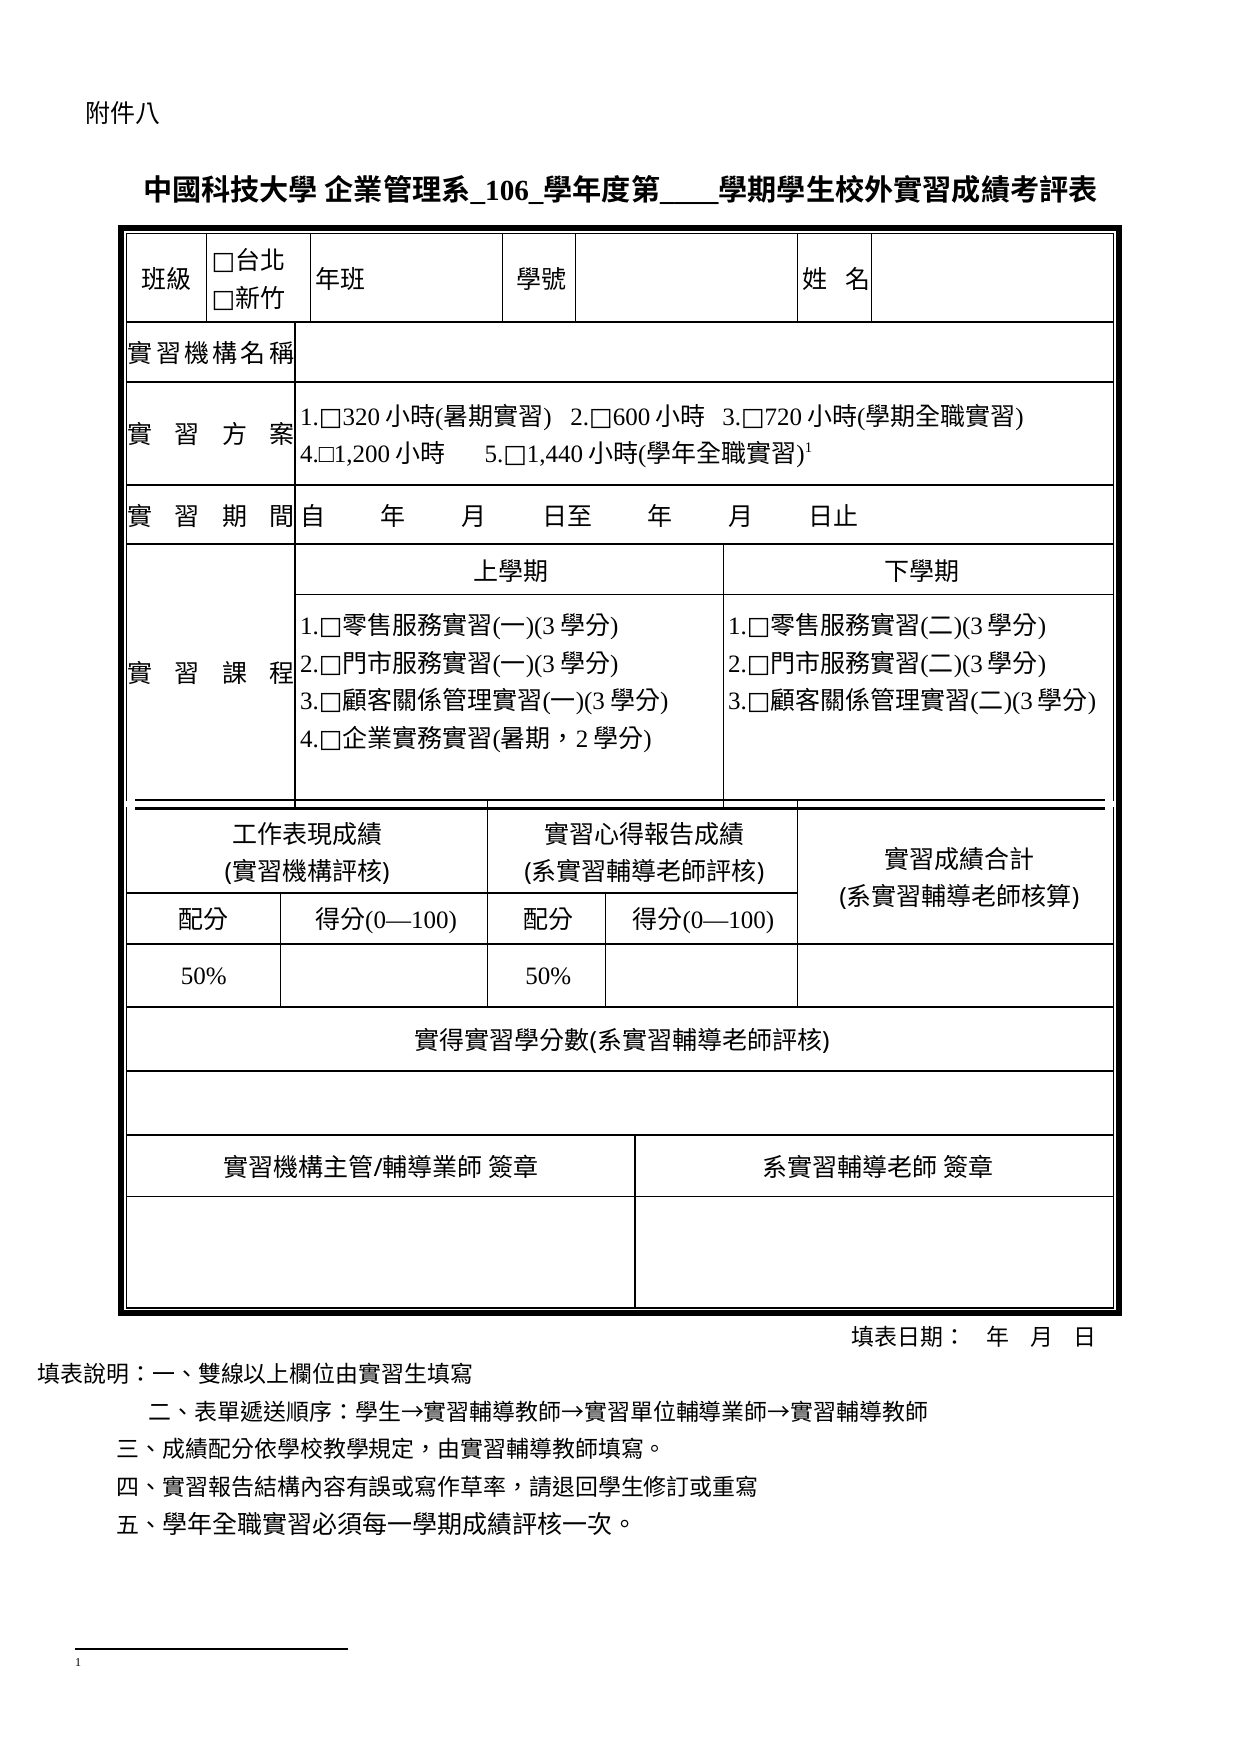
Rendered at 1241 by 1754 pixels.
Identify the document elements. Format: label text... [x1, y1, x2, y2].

table_header 姓名 [798, 234, 871, 321]
table_header □台北 □新竹 [207, 234, 310, 321]
table_cell 配分 [127, 894, 280, 942]
table_cell [281, 945, 487, 1006]
table_header 年班 [311, 234, 502, 321]
text 五、學年全職實習必須每一學期成績評核一次。 [75, 1504, 1165, 1541]
table_cell 工作表現成績 (實習機構評核) [124, 799, 487, 892]
table_cell 配分 [488, 894, 605, 942]
table_cell 50% [127, 945, 280, 1006]
table_cell 實習方案 [127, 383, 294, 484]
table_cell 50% [488, 945, 605, 1006]
table_cell [606, 945, 797, 1006]
table_cell [798, 945, 1113, 1006]
table_cell 得分(0—100) [606, 894, 797, 942]
table_cell [636, 1197, 1113, 1307]
table_cell 得分(0—100) [281, 894, 487, 942]
table_cell 系實習輔導老師 簽章 [636, 1136, 1113, 1196]
table_cell 下學期 [724, 545, 1113, 594]
table_cell 上學期 [296, 545, 723, 594]
table_cell 自 年 月 日至 年 月 日止 [296, 486, 1113, 542]
table_cell 1.□零售服務實習(一)(3學分) 2.□門市服務實習(一)(3學分) 3.□顧客關係管理實習(一)(3學分) 4.□企業實務實習(暑期，2學分) [296, 595, 723, 799]
text 二、表單遞送順序：學生→實習輔導教師→實習單位輔導業師→實習輔導教師 [75, 1391, 1165, 1429]
table_cell 1.□320小時(暑期實習) 2.□600小時 3.□720小時(學期全職實習) 4.□1,200小時 5.□1,440小時(學年全職實習) [296, 383, 1113, 484]
table_cell 實得實習學分數(系實習輔導老師評核) [127, 1008, 1113, 1069]
text 三、成績配分依學校教學規定，由實習輔導教師填寫。 [75, 1429, 1165, 1466]
table_cell [127, 1197, 634, 1307]
table_cell 實習機構名稱 [127, 323, 294, 381]
table_cell 1.□零售服務實習(二)(3學分) 2.□門市服務實習(二)(3學分) 3.□顧客關係管理實習(二)(3學分) [724, 595, 1113, 799]
table_cell [127, 1072, 1113, 1133]
text 填表日期： 年 月 日 [75, 1316, 1096, 1354]
table_cell 實習成績合計 (系實習輔導老師核算) [798, 799, 1116, 942]
text 填表說明：一、雙線以上欄位由實習生填寫 [37, 1354, 1165, 1391]
table_header [576, 234, 797, 321]
text 中國科技大學 企業管理系_106_學年度第____學期學生校外實習成績考評表 [75, 150, 1165, 225]
table_header 學號 [503, 234, 575, 321]
text 四、實習報告結構內容有誤或寫作草率，請退回學生修訂或重寫 [75, 1466, 1165, 1504]
table_cell 實習機構主管/輔導業師 簽章 [127, 1136, 634, 1196]
table_header [872, 234, 1113, 321]
table_header 班級 [127, 234, 206, 321]
table_cell 實習課程 [127, 545, 294, 799]
table_cell 實習心得報告成績 (系實習輔導老師評核) [488, 810, 797, 892]
table_cell [296, 323, 1113, 381]
table_cell 實習期間 [127, 486, 294, 542]
